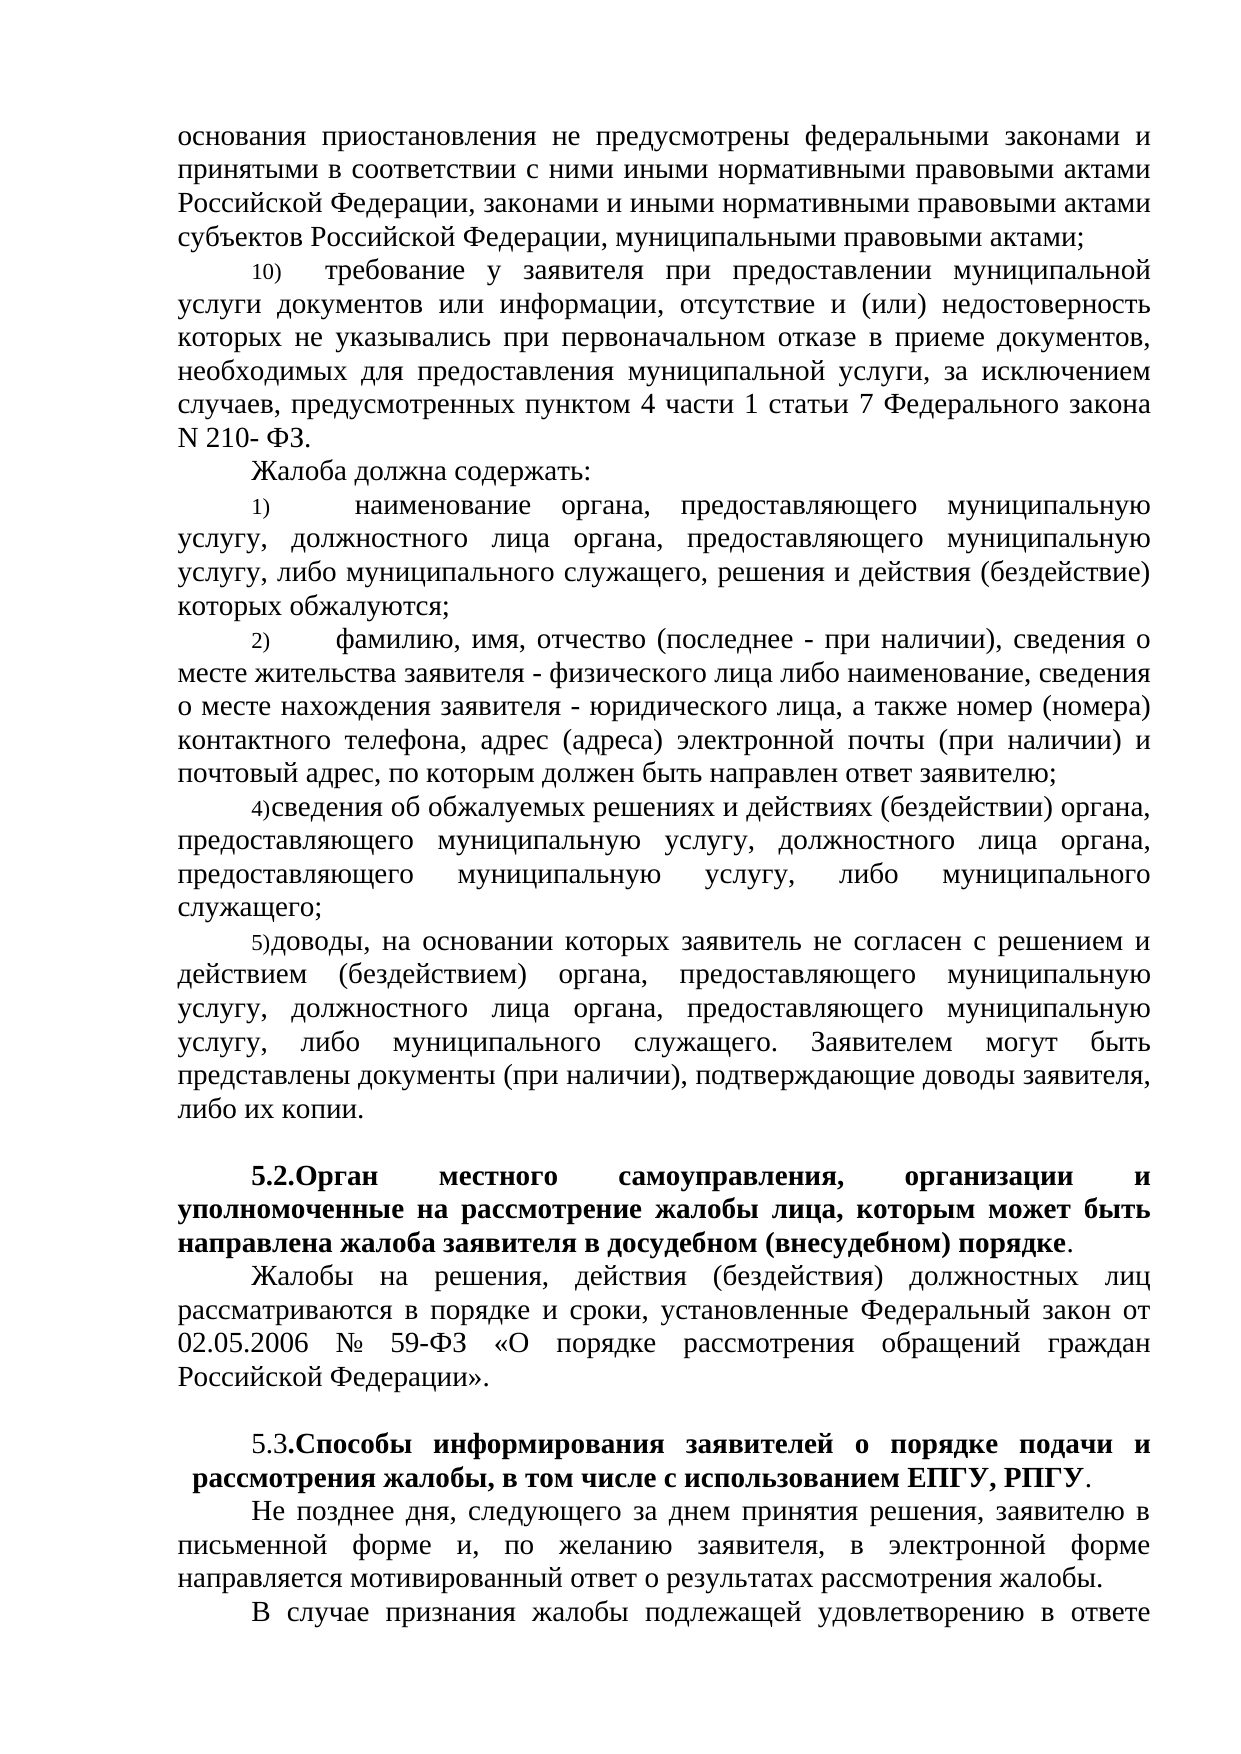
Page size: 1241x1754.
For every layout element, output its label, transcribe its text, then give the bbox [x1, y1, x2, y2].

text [177, 1594, 1152, 1627]
list наименование органа, предоставляющего муниципальную услугу, должностного лица органа, предоставляющего муниципальную услугу, либо муниципального служащего, решения и действия (бездействие) которых обжалуются; [177, 487, 1152, 621]
text 5.2.Орган местного самоуправления, организации и уполномоченные на рассмотрение жалобы лица, которым может быть направлена жалоба заявителя в досудебном (внесудебном) порядке. [177, 1158, 1152, 1258]
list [177, 118, 1152, 252]
text 5.3.Способы информирования заявителей о порядке подачи и рассмотрения жалобы, в том числе с использованием ЕПГУ, РПГУ. [192, 1426, 1152, 1493]
text Жалобы на решения, действия (бездействия) должностных лиц рассматриваются в порядке и сроки, установленные Федеральный закон от 02.05.2006 № 59-ФЗ «О порядке рассмотрения обращений граждан Российской Федерации». [177, 1258, 1152, 1393]
text Не позднее дня, следующего за днем принятия решения, заявителю в письменной форме и, по желанию заявителя, в электронной форме направляется мотивированный ответ о результатах рассмотрения жалобы. [177, 1493, 1152, 1594]
list доводы, на основании которых заявитель не согласен с решением и действием (бездействием) органа, предоставляющего муниципальную услугу, должностного лица органа, предоставляющего муниципальную услугу, либо муниципального служащего. Заявителем могут быть представлены документы (при наличии), подтверждающие доводы заявителя, либо их копии. [177, 923, 1152, 1124]
list сведения об обжалуемых решениях и действиях (бездействии) органа, предоставляющего муниципальную услугу, должностного лица органа, предоставляющего муниципальную услугу, либо муниципального служащего; [177, 789, 1152, 923]
list фамилию, имя, отчество (последнее - при наличии), сведения о месте жительства заявителя - физического лица либо наименование, сведения о месте нахождения заявителя - юридического лица, а также номер (номера) контактного телефона, адрес (адреса) электронной почты (при наличии) и почтовый адрес, по которым должен быть направлен ответ заявителю; [177, 621, 1152, 789]
list требование у заявителя при предоставлении муниципальной услуги документов или информации, отсутствие и (или) недостоверность которых не указывались при первоначальном отказе в приеме документов, необходимых для предоставления муниципальной услуги, за исключением случаев, предусмотренных пунктом 4 части 1 статьи 7 Федерального закона N 210- ФЗ. [177, 252, 1152, 453]
text Жалоба должна содержать: [177, 453, 1152, 487]
